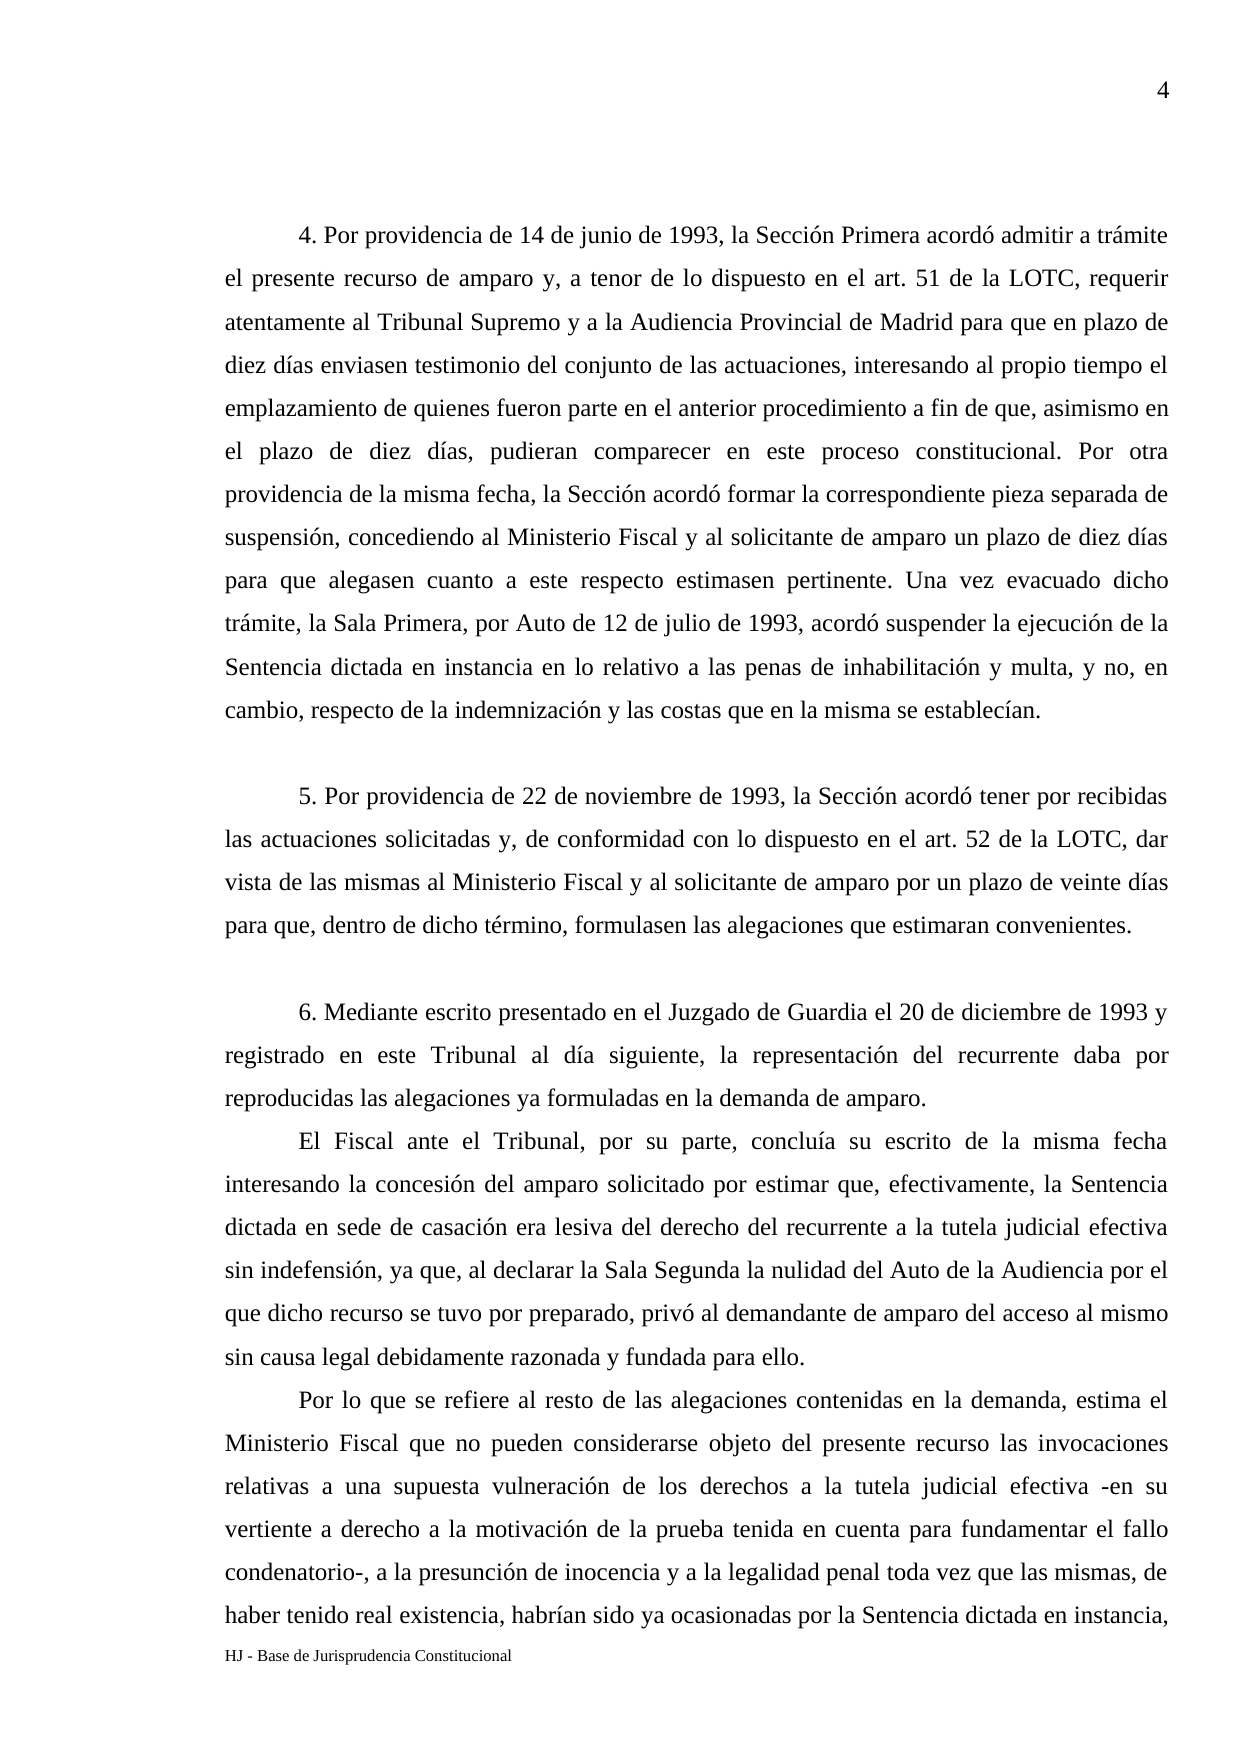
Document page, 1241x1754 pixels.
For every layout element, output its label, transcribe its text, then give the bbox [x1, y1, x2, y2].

text 4. Por providencia de 14 de junio de 1993, la Sección Primera acordó admitir a trámite el presente recurso de amparo y, a tenor de lo dispuesto en el art. 51 de la LOTC, requerir atentamente al Tribunal Supremo y a la Audiencia Provincial de Madrid para que en plazo de diez días enviasen testimonio del conjunto de las actuaciones, interesando al propio tiempo el emplazamiento de quienes fueron parte en el anterior procedimiento a fin de que, asimismo en el plazo de diez días, pudieran comparecer en este proceso constitucional. Por otra providencia de la misma fecha, la Sección acordó formar la correspondiente pieza separada de suspensión, concediendo al Ministerio Fiscal y al solicitante de amparo un plazo de diez días para que alegasen cuanto a este respecto estimasen pertinente. Una vez evacuado dicho trámite, la Sala Primera, por Auto de 12 de julio de 1993, acordó suspender la ejecución de la Sentencia dictada en instancia en lo relativo a las penas de inhabilitación y multa, y no, en cambio, respecto de la indemnización y las costas que en la misma se establecían. [224, 220, 1169, 723]
text 5. Por providencia de 22 de noviembre de 1993, la Sección acordó tener por recibidas las actuaciones solicitadas y, de conformidad con lo dispuesto en el art. 52 de la LOTC, dar vista de las mismas al Ministerio Fiscal y al solicitante de amparo por un plazo de veinte días para que, dentro de dicho término, formulasen las alegaciones que estimaran convenientes. [224, 781, 1169, 939]
text El Fiscal ante el Tribunal, por su parte, concluía su escrito de la misma fecha interesando la concesión del amparo solicitado por estimar que, efectivamente, la Sentencia dictada en sede de casación era lesiva del derecho del recurrente a la tutela judicial efectiva sin indefensión, ya que, al declarar la Sala Segunda la nulidad del Auto de la Audiencia por el que dicho recurso se tuvo por preparado, privó al demandante de amparo del acceso al mismo sin causa legal debidamente razonada y fundada para ello. [224, 1126, 1169, 1370]
text 6. Mediante escrito presentado en el Juzgado de Guardia el 20 de diciembre de 1993 y registrado en este Tribunal al día siguiente, la representación del recurrente daba por reproducidas las alegaciones ya formuladas en la demanda de amparo. [224, 997, 1169, 1112]
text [224, 1385, 1169, 1629]
